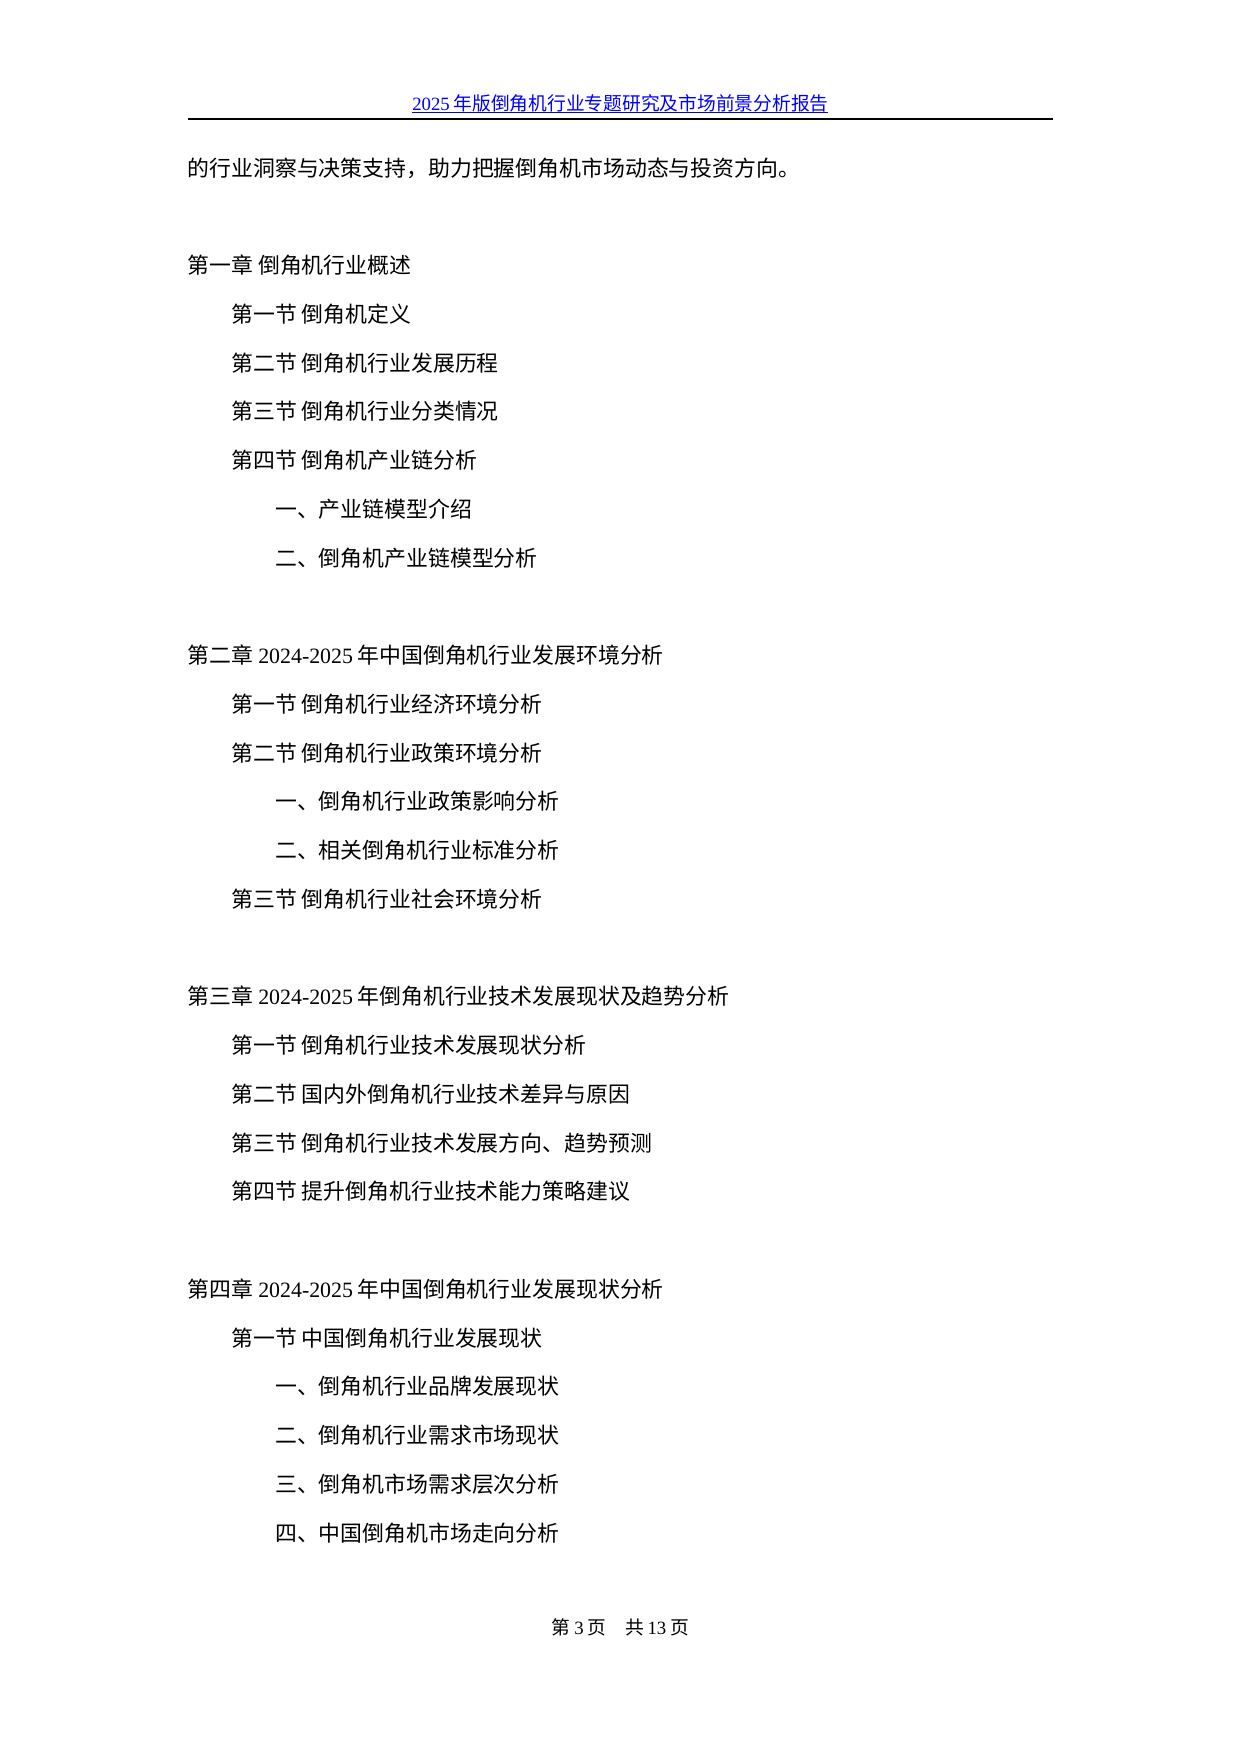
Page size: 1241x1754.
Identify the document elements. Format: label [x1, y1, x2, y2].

text [187, 150, 1053, 1548]
